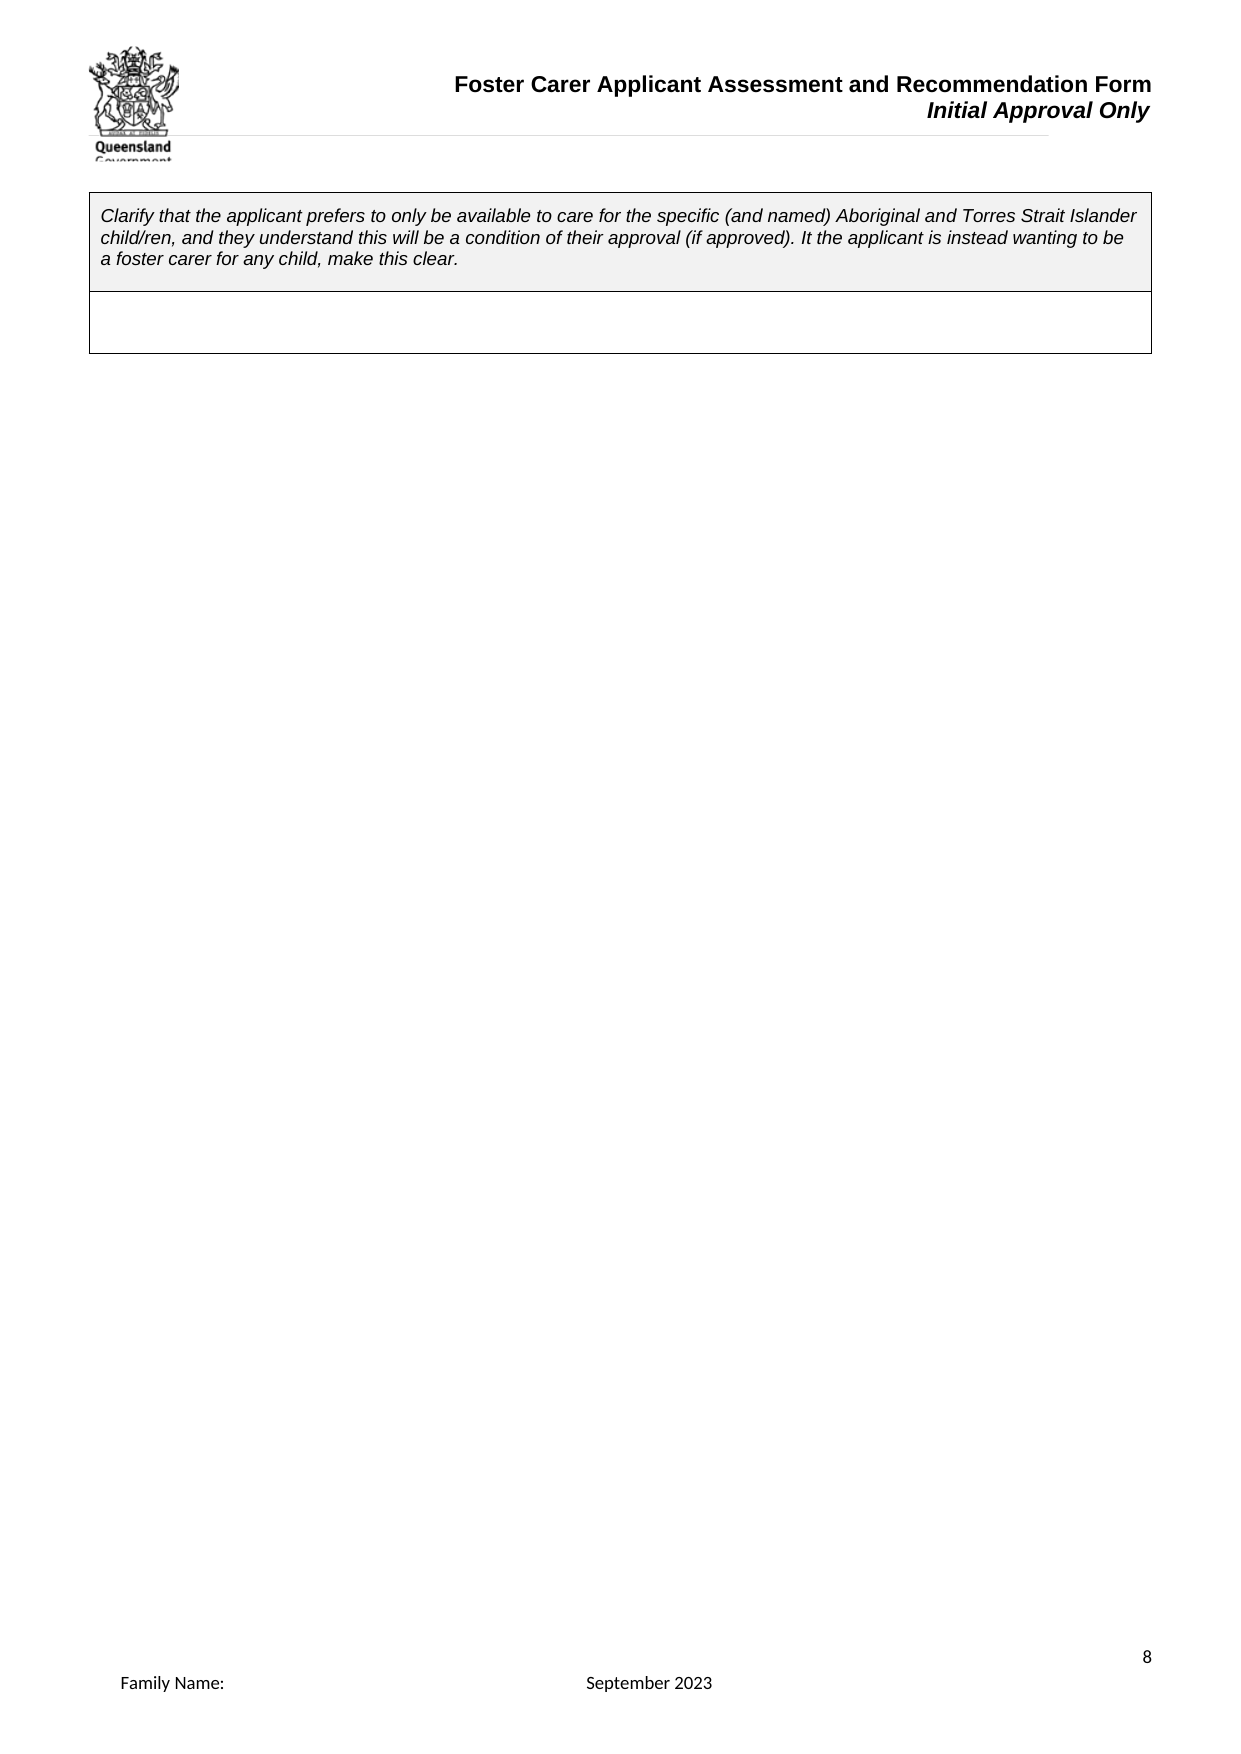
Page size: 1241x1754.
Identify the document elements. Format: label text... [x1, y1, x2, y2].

table_cell [90, 292, 1151, 353]
picture [88, 46, 179, 162]
